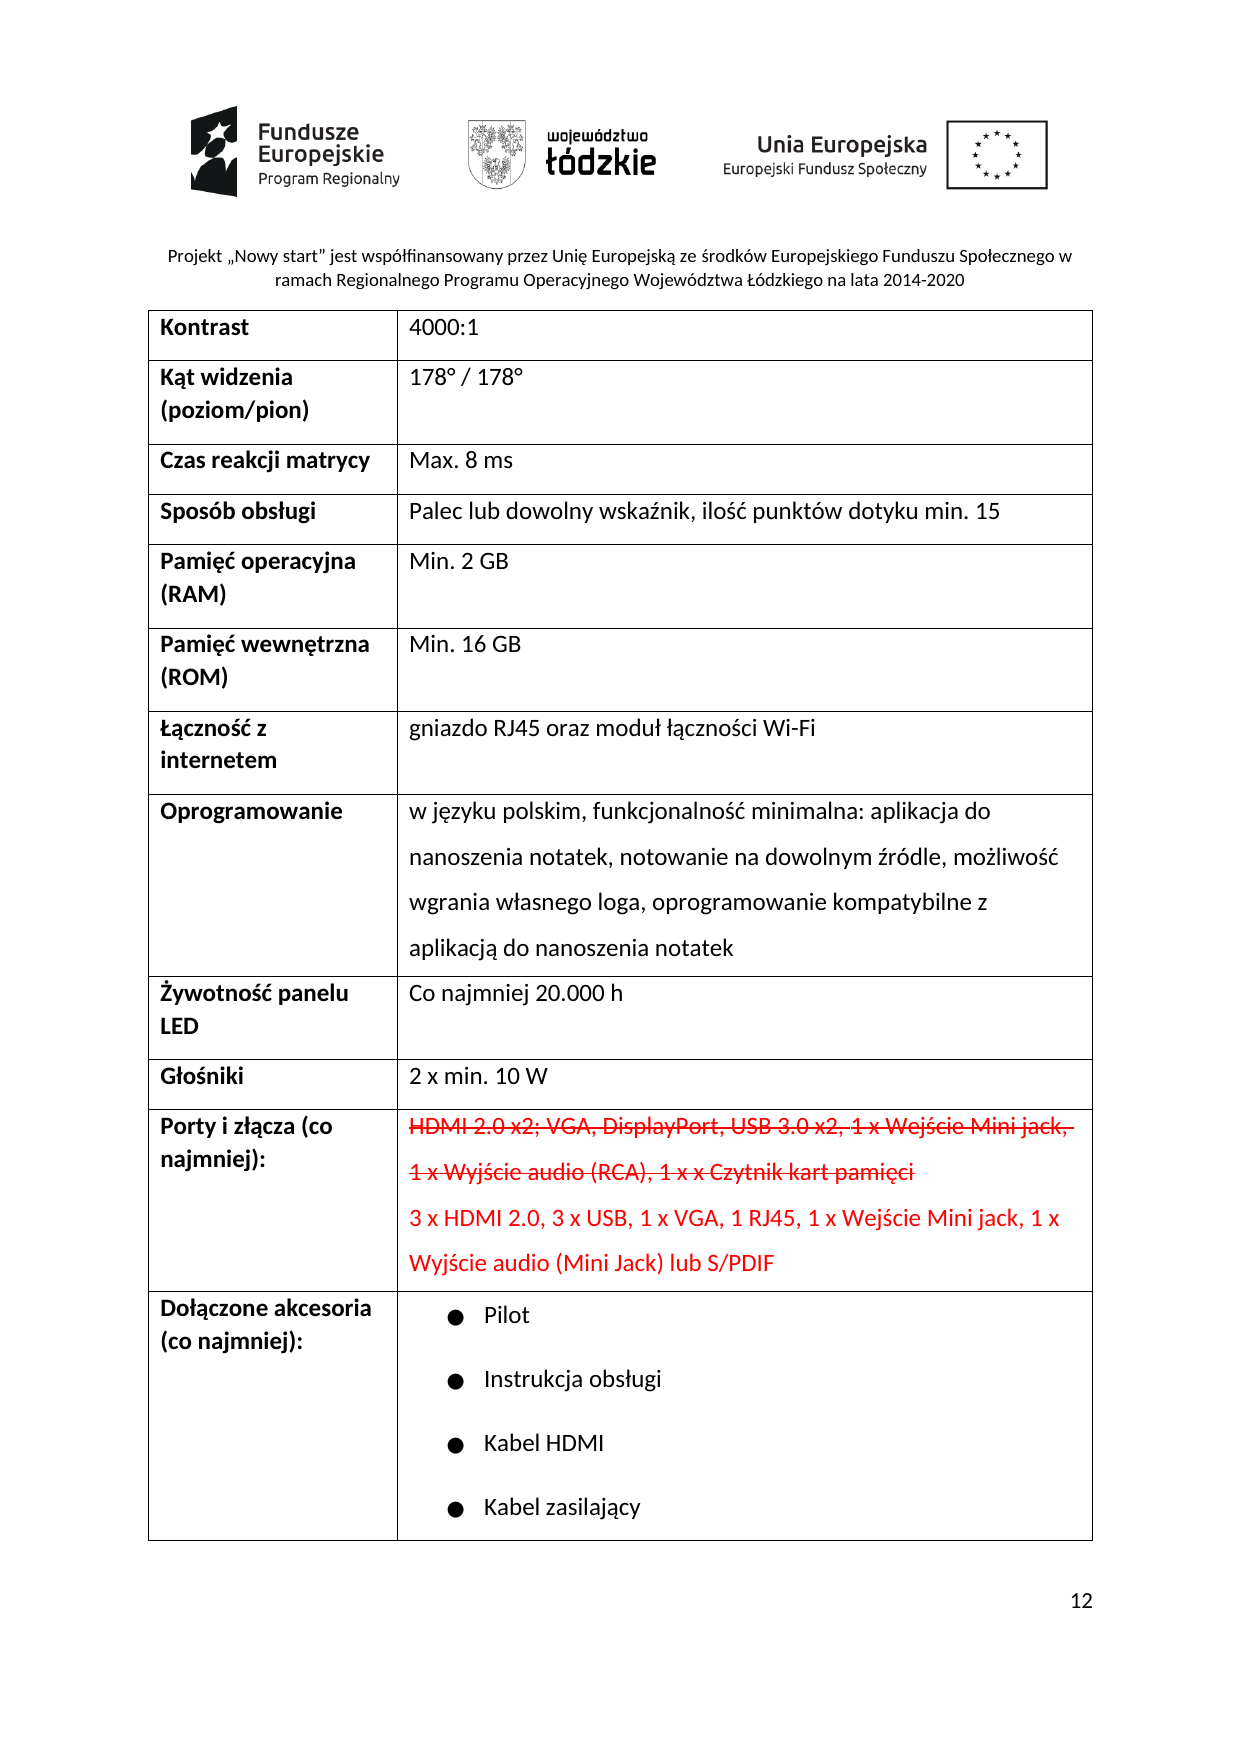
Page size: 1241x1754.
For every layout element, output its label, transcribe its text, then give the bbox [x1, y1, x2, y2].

table_cell w języku polskim, funkcjonalność minimalna: aplikacja do nanoszenia notatek, notowanie na dowolnym źródle, możliwość wgrania własnego loga, oprogramowanie kompatybilne z aplikacją do nanoszenia notatek [398, 795, 1092, 976]
table_cell gniazdo RJ45 oraz moduł łączności Wi-Fi [398, 712, 1092, 794]
table_cell HDMI 2.0 x2; VGA, DisplayPort, USB 3.0 x2, 1 x Wejście Mini jack, 1 x Wyjście audio (RCA), 1 x x Czytnik kart pamięci 3 x HDMI 2.0, 3 x USB, 1 x VGA, 1 RJ45, 1 x Wejście Mini jack, 1 x Wyjście audio (Mini Jack) lub S/PDIF [398, 1110, 1092, 1291]
table_cell Porty i złącza (co najmniej): [149, 1110, 397, 1291]
table_cell Żywotność panelu LED [149, 977, 397, 1059]
table_cell Min. 16 GB [398, 629, 1092, 711]
table_cell Łączność z internetem [149, 712, 397, 794]
table_cell Kąt widzenia (poziom/pion) [149, 361, 397, 444]
table_cell Co najmniej 20.000 h [398, 977, 1092, 1059]
table_cell 2 x min. 10 W [398, 1060, 1092, 1109]
picture [147, 73, 1093, 244]
table_cell 178° / 178° [398, 361, 1092, 444]
table_cell Dołączone akcesoria (co najmniej): [149, 1292, 397, 1540]
table_cell Max. 8 ms [398, 445, 1092, 494]
table_cell Głośniki [149, 1060, 397, 1109]
table_cell Czas reakcji matrycy [149, 445, 397, 494]
table_cell Pilot Instrukcja obsługi Kabel HDMI Kabel zasilający Kabel DisplayPort płyta CD lub pendrive z oprogramowaniem i sterownikami [398, 1292, 1092, 1540]
table_cell Min. 2 GB [398, 545, 1092, 627]
table_cell 4000:1 [398, 311, 1092, 360]
table_cell Palec lub dowolny wskaźnik, ilość punktów dotyku min. 15 [398, 495, 1092, 544]
table_cell Sposób obsługi [149, 495, 397, 544]
table_cell Pamięć wewnętrzna (ROM) [149, 629, 397, 711]
table_cell Oprogramowanie [149, 795, 397, 976]
table_cell Kontrast [149, 311, 397, 360]
table_cell Pamięć operacyjna (RAM) [149, 545, 397, 627]
